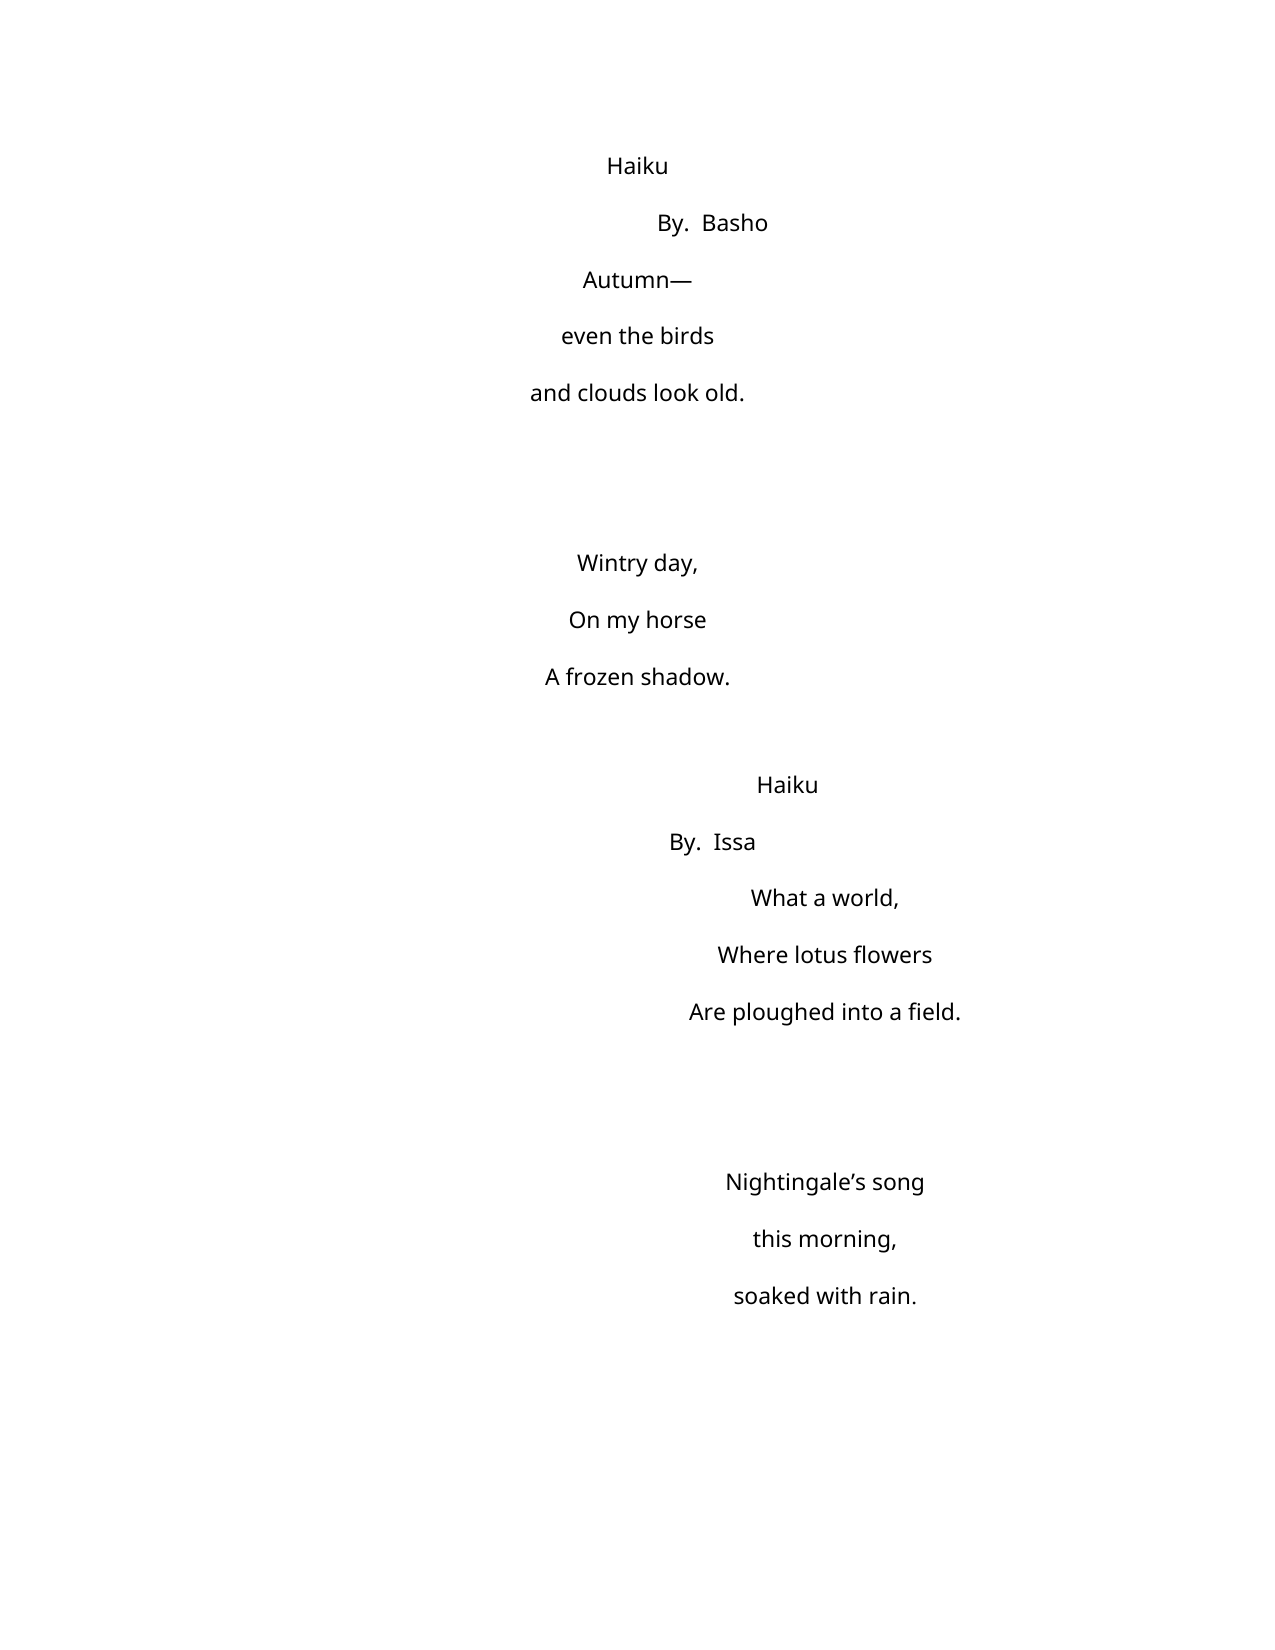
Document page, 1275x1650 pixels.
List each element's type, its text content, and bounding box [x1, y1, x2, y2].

text By. Basho [225, 207, 1125, 238]
text What a world, [450, 882, 1125, 913]
text Wintry day, [150, 547, 1125, 579]
text A frozen shadow. [150, 661, 1125, 692]
text By. Issa [225, 826, 1125, 857]
text Where lotus flowers [450, 939, 1125, 970]
text Haiku [375, 769, 1125, 800]
text Haiku [150, 150, 1125, 181]
text Nightingale’s song [450, 1166, 1125, 1197]
text On my horse [150, 604, 1125, 635]
text this morning, [450, 1223, 1125, 1254]
text even the birds [150, 320, 1125, 352]
text and clouds look old. [150, 377, 1125, 408]
text soaked with rain. [450, 1280, 1125, 1311]
text Autumn— [150, 263, 1125, 295]
text Are ploughed into a field. [450, 996, 1125, 1027]
